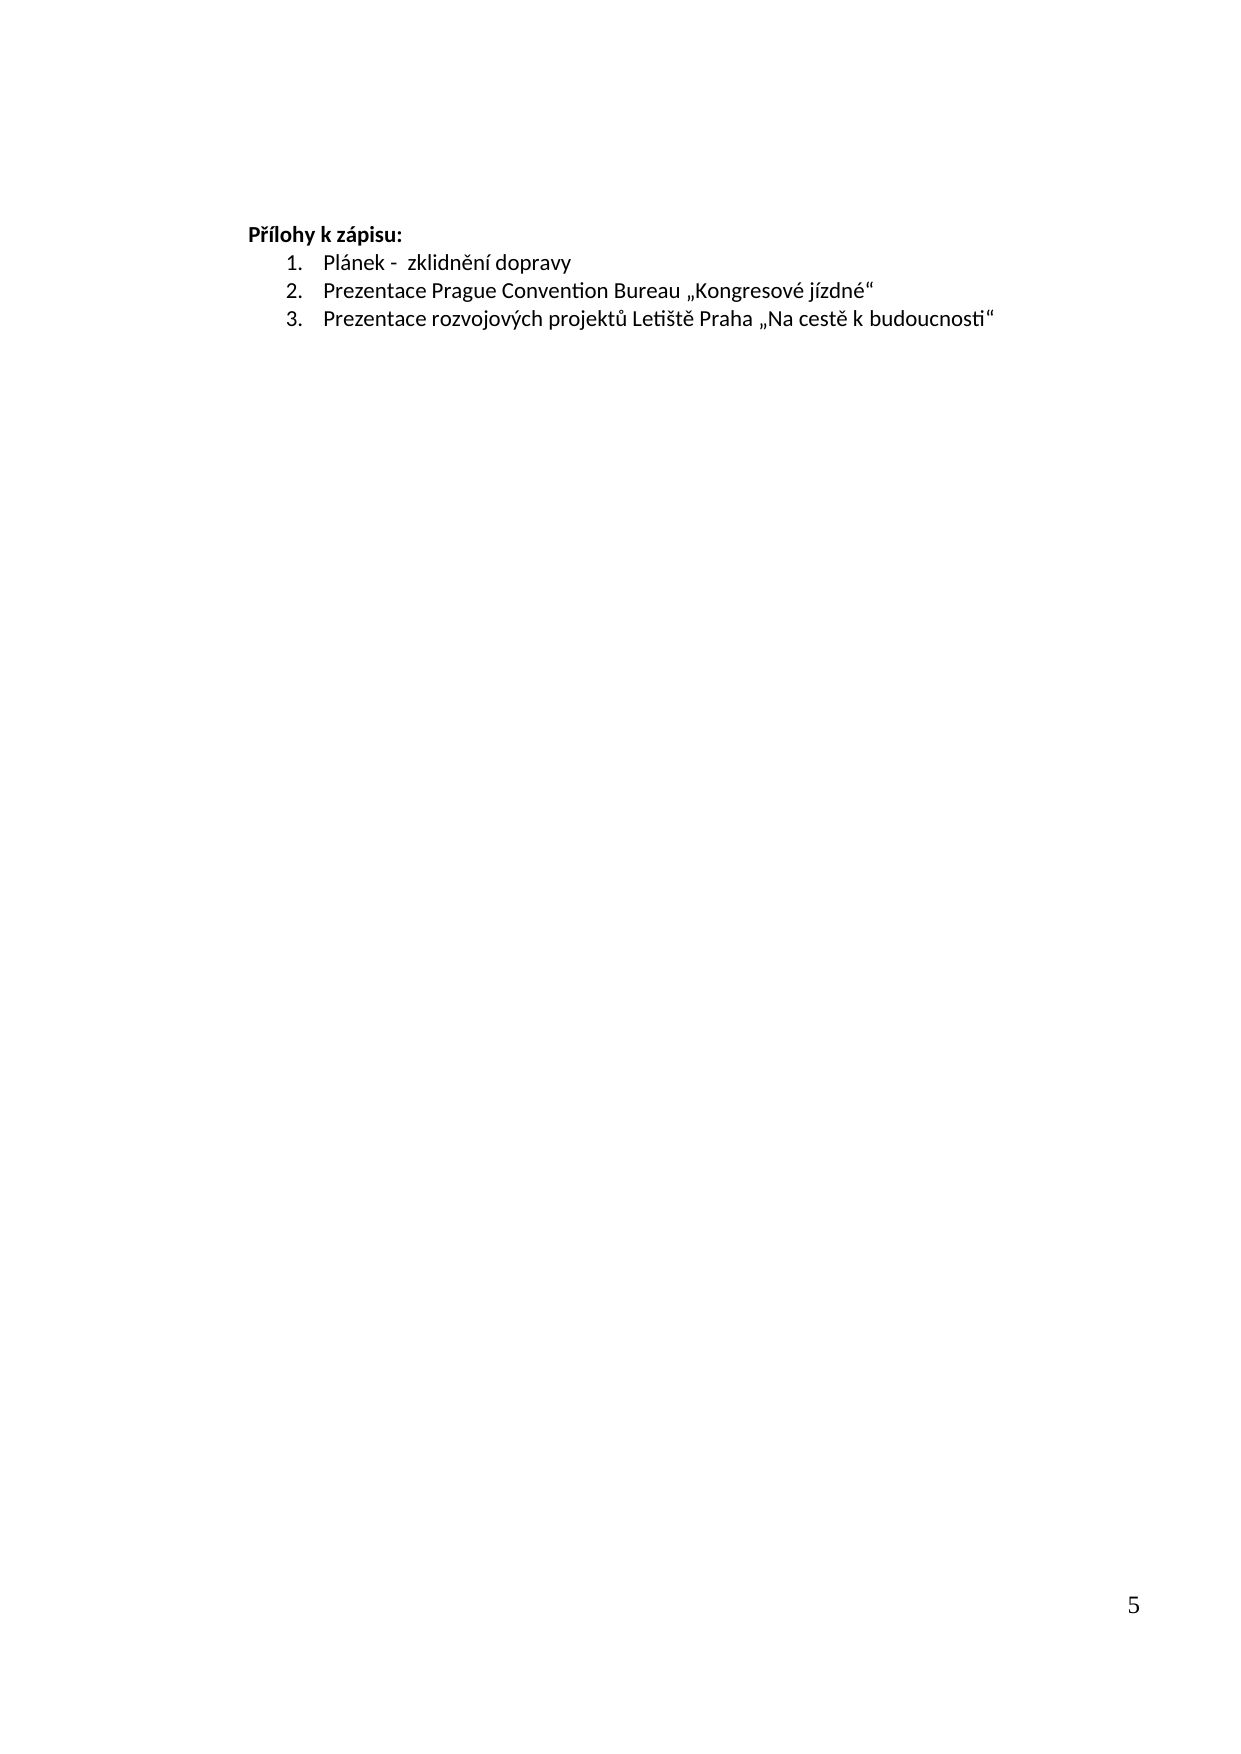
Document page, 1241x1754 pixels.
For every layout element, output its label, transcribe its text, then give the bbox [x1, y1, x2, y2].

list Prezentace rozvojových projektů Letiště Praha „Na cestě k budoucnosti“ [286, 304, 1140, 332]
text Přílohy k zápisu: [248, 220, 1140, 248]
list Prezentace Prague Convention Bureau „Kongresové jízdné“ [286, 276, 1140, 304]
list Plánek - zklidnění dopravy [286, 248, 1140, 276]
